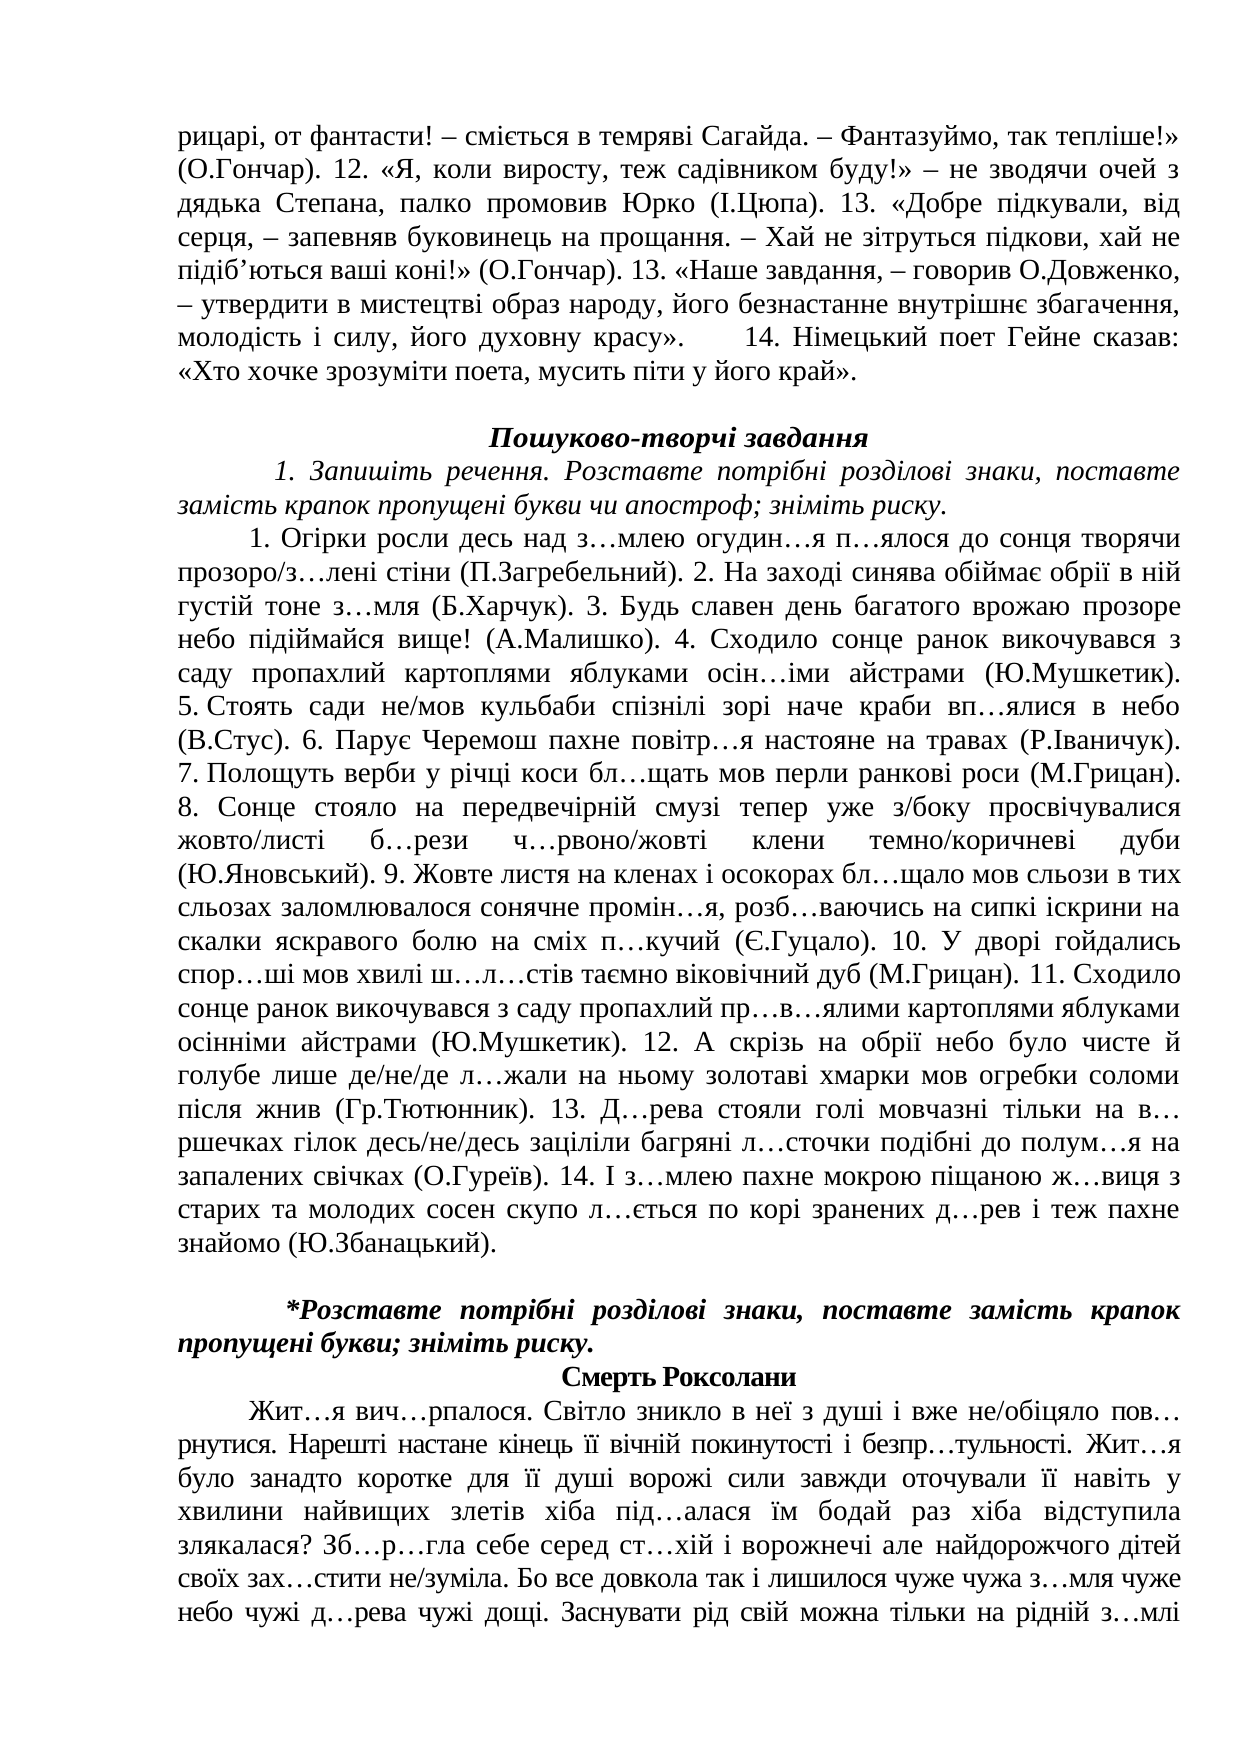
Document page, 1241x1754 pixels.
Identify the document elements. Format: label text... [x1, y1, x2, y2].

text Смерть Роксолани [177, 1359, 1181, 1393]
text 1. Огірки росли десь над з…млею огудин…я п…ялося до сонця творячи прозоро/з…лені стіни (П.Загребельний). 2. На заході синява обіймає обрії в ній густій тоне з…мля (Б.Харчук). 3. Будь славен день багатого врожаю прозоре небо підіймайся вище! (А.Малишко). 4. Сходило сонце ранок викочувався з саду пропахлий картоплями яблуками осін…іми айстрами (Ю.Мушкетик). 5. Стоять сади не/мов кульбаби спізнілі зорі наче краби вп…ялися в небо (В.Стус). 6. Парує Черемош пахне повітр…я настояне на травах (Р.Іваничук). 7. Полощуть верби у річці коси бл…щать мов перли ранкові роси (М.Грицан). 8. Сонце стояло на передвечірній смузі тепер уже з/боку просвічувалися жовто/листі б…рези ч…рвоно/жовті клени темно/коричневі дуби (Ю.Яновський). 9. Жовте листя на кленах і осокорах бл…щало мов сльози в тих сльозах заломлювалося сонячне промін…я, розб…ваючись на сипкі іскрини на скалки яскравого болю на сміх п…кучий (Є.Гуцало). 10. У дворі гойдались спор…ші мов хвилі ш…л…стів таємно віковічний дуб (М.Грицан). 11. Сходило сонце ранок викочувався з саду пропахлий пр…в…ялими картоплями яблуками осінніми айстрами (Ю.Мушкетик). 12. А скрізь на обрії небо було чисте й голубе лише де/не/де л…жали на ньому золотаві хмарки мов огребки соломи після жнив (Гр.Тютюнник). 13. Д…рева стояли голі мовчазні тільки на в…ршечках гілок десь/не/десь заціліли багряні л…сточки подібні до полум…я на запалених свічках (О.Гуреїв). 14. І з…млею пахне мокрою піщаною ж…виця з старих та молодих сосен скупо л…ється по корі зранених д…рев і теж пахне знайомо (Ю.Збанацький). [177, 521, 1181, 1258]
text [177, 118, 1181, 386]
text 1. Запишіть речення. Розставте потрібні розділові знаки, поставте замість крапок пропущені букви чи апостроф; зніміть риску. [177, 453, 1181, 521]
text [177, 1393, 1181, 1627]
text *Розставте потрібні розділові знаки, поставте замість крапок пропущені букви; зніміть риску. [177, 1292, 1181, 1359]
subtitle Пошуково-творчі завдання [177, 420, 1181, 453]
